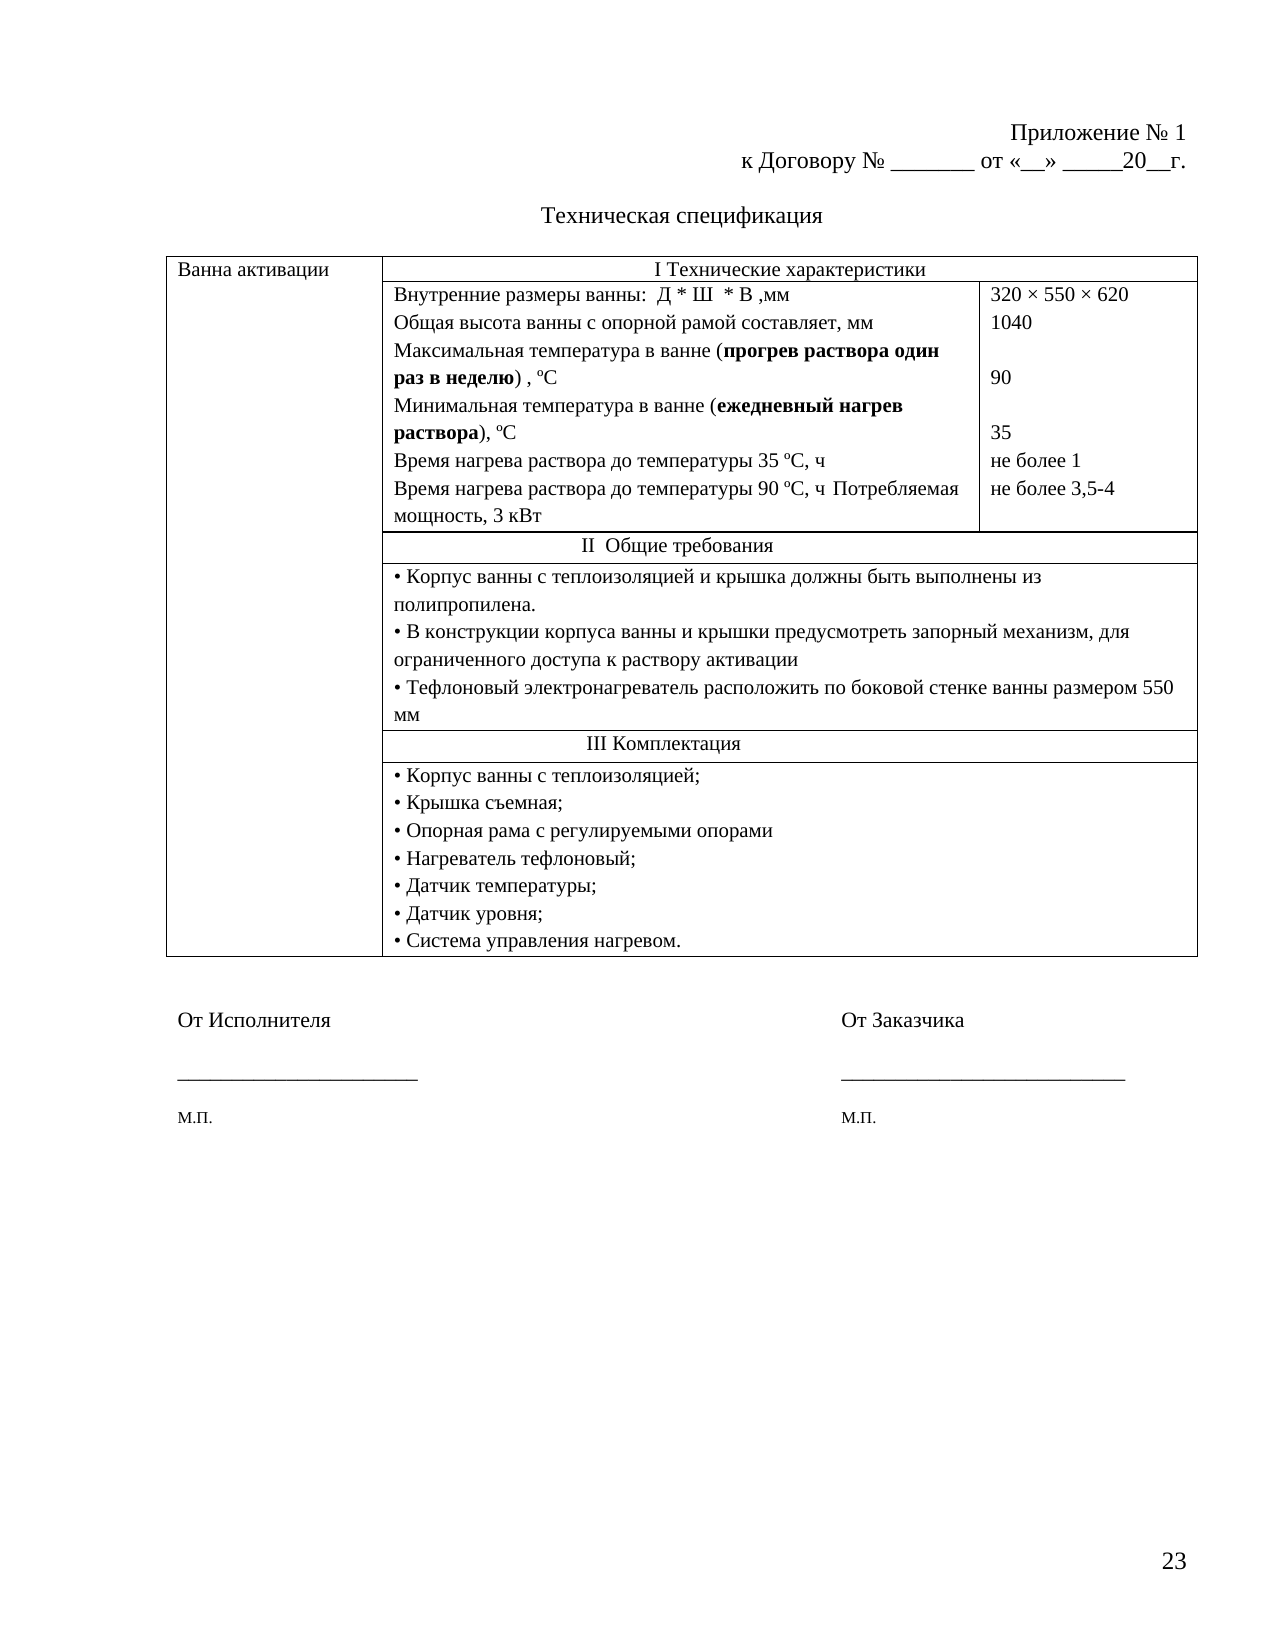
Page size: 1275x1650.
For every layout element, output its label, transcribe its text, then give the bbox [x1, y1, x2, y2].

table_cell ΙΙΙ Комплектация [383, 731, 1197, 762]
text М.П. М.П. [177, 1108, 1186, 1127]
text От Исполнителя От Заказчика [177, 1007, 1186, 1033]
text ______________________ __________________________ [177, 1058, 1186, 1083]
table_header Ι Технические характеристики [383, 257, 1197, 281]
text Приложение № 1 [177, 118, 1186, 146]
table_cell 320 × 550 × 620 1040 90 35 не более 1 не более 3,5-4 [980, 282, 1197, 531]
table_cell • Корпус ванны с теплоизоляцией и крышка должны быть выполнены из полипропилена. • В конструкции корпуса ванны и крышки предусмотреть запорный механизм, для ограниченного доступа к раствору активации • Тефлоновый электронагреватель расположить по боковой стенке ванны размером 550 мм [383, 564, 1197, 730]
text Техническая спецификация [177, 201, 1186, 228]
table_cell • Корпус ванны с теплоизоляцией; • Крышка съемная; • Опорная рама с регулируемыми опорами • Нагреватель тефлоновый; • Датчик температуры; • Датчик уровня; • Система управления нагревом. [383, 763, 1197, 956]
table_cell ΙΙ Общие требования [383, 533, 1197, 563]
table_cell Внутренние размеры ванны: Д * Ш * В ,мм Общая высота ванны с опорной рамой составляет, мм Максимальная температура в ванне (прогрев раствора один раз в неделю) , ºС Минимальная температура в ванне (ежедневный нагрев раствора), ºС Время нагрева раствора до температуры 35 ºС, ч Время нагрева раствора до температуры 90 ºС, ч Потребляемая мощность, 3 кВт [383, 282, 979, 531]
text к Договору № _______ от «__» _____20__г. [177, 146, 1186, 173]
table_header Ванна активации [167, 257, 382, 956]
